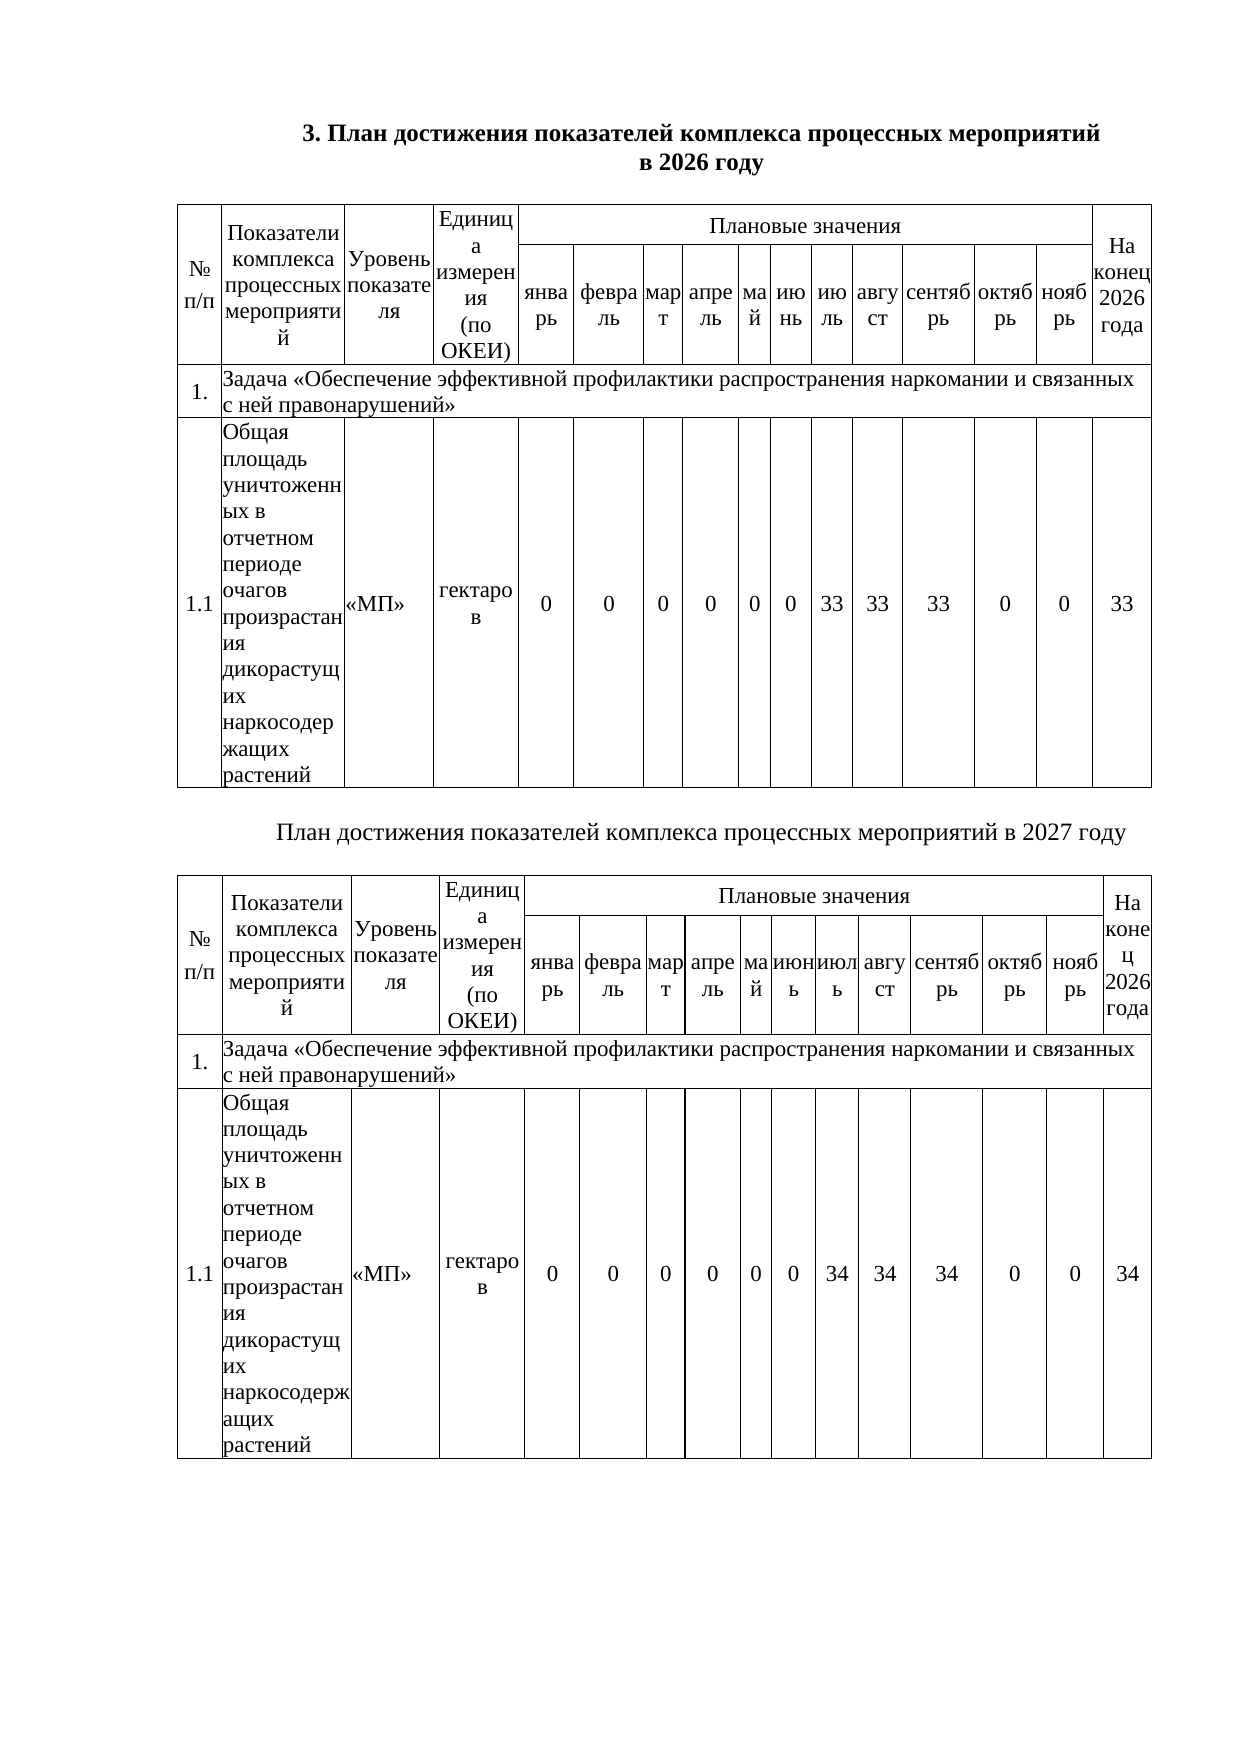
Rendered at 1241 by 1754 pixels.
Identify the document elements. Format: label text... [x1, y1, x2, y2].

table_cell март [647, 916, 684, 1034]
table_header Единица измерения (по ОКЕИ) [440, 876, 524, 1034]
table_cell 0 [647, 1089, 684, 1457]
table_cell Задача «Обеспечение эффективной профилактики распространения наркомании и связанных с ней правонарушений» [223, 1035, 1151, 1087]
table_cell 33 [1093, 418, 1151, 787]
table_cell 1. [178, 365, 221, 417]
table_cell 0 [519, 418, 573, 787]
table_cell 34 [816, 1089, 858, 1457]
table_cell июнь [771, 245, 811, 363]
table_cell гектаров [440, 1089, 524, 1457]
table_cell июль [816, 916, 858, 1034]
table_header Плановые значения [525, 876, 1103, 914]
table_cell ноябрь [1047, 916, 1103, 1034]
table_cell 0 [574, 418, 643, 787]
table_cell 1. [178, 1035, 222, 1087]
table_header № п/п [178, 205, 221, 363]
table_header Показатели комплекса процессных мероприятий [222, 205, 344, 363]
table_cell февраль [574, 245, 643, 363]
table_cell 0 [525, 1089, 579, 1457]
table_cell 0 [975, 418, 1036, 787]
table_cell 34 [911, 1089, 982, 1457]
table_cell ноябрь [1037, 245, 1092, 363]
table_cell 0 [739, 418, 770, 787]
table_cell «МП» [345, 418, 433, 787]
table_header Уровень показателя [345, 205, 433, 363]
table_cell Задача «Обеспечение эффективной профилактики распространения наркомании и связанных с ней правонарушений» [222, 365, 1151, 417]
table_cell январь [525, 916, 579, 1034]
table_cell 0 [741, 1089, 771, 1457]
table_cell февраль [580, 916, 646, 1034]
table_header Показатели комплекса процессных мероприятий [223, 876, 351, 1034]
table_cell январь [519, 245, 573, 363]
table_header № п/п [178, 876, 222, 1034]
table_cell 0 [580, 1089, 646, 1457]
table_cell 0 [686, 1089, 740, 1457]
table_cell октябрь [983, 916, 1046, 1034]
table_cell Общая площадь уничтоженных в отчетном периоде очагов произрастания дикорастущих наркосодержащих растений [222, 418, 344, 787]
table_cell август [859, 916, 910, 1034]
table_cell 33 [853, 418, 902, 787]
text в 2026 году [177, 147, 1152, 176]
table_cell 1.1 [178, 418, 221, 787]
table_cell 0 [683, 418, 738, 787]
table_cell август [853, 245, 902, 363]
table_header Уровень показателя [352, 876, 439, 1034]
table_header На конец 2026 года [1093, 205, 1151, 363]
table_cell 0 [1037, 418, 1092, 787]
table_cell май [739, 245, 770, 363]
table_cell 34 [859, 1089, 910, 1457]
table_header Плановые значения [519, 205, 1092, 244]
table_cell 0 [772, 1089, 815, 1457]
table_cell Общая площадь уничтоженных в отчетном периоде очагов произрастания дикорастущих наркосодержащих растений [223, 1089, 351, 1457]
text План достижения показателей комплекса процессных мероприятий в 2027 году [177, 817, 1152, 846]
table_cell 0 [771, 418, 811, 787]
table_cell июль [812, 245, 852, 363]
table_header На конец 2026 года [1104, 876, 1151, 1034]
table_cell 1.1 [178, 1089, 222, 1457]
table_cell 0 [644, 418, 682, 787]
table_cell март [644, 245, 682, 363]
table_cell апрель [683, 245, 738, 363]
table_cell май [741, 916, 771, 1034]
table_cell сентябрь [911, 916, 982, 1034]
table_cell 33 [812, 418, 852, 787]
table_cell сентябрь [903, 245, 974, 363]
table_cell 0 [983, 1089, 1046, 1457]
table_cell октябрь [975, 245, 1036, 363]
table_cell «МП» [352, 1089, 439, 1457]
table_cell июнь [772, 916, 815, 1034]
table_header Единица измерения (по ОКЕИ) [434, 205, 518, 363]
table_cell 33 [903, 418, 974, 787]
table_cell гектаров [434, 418, 518, 787]
table_cell 0 [1047, 1089, 1103, 1457]
table_cell 34 [1104, 1089, 1151, 1457]
text 3. План достижения показателей комплекса процессных мероприятий [177, 118, 1152, 147]
table_cell апрель [686, 916, 740, 1034]
